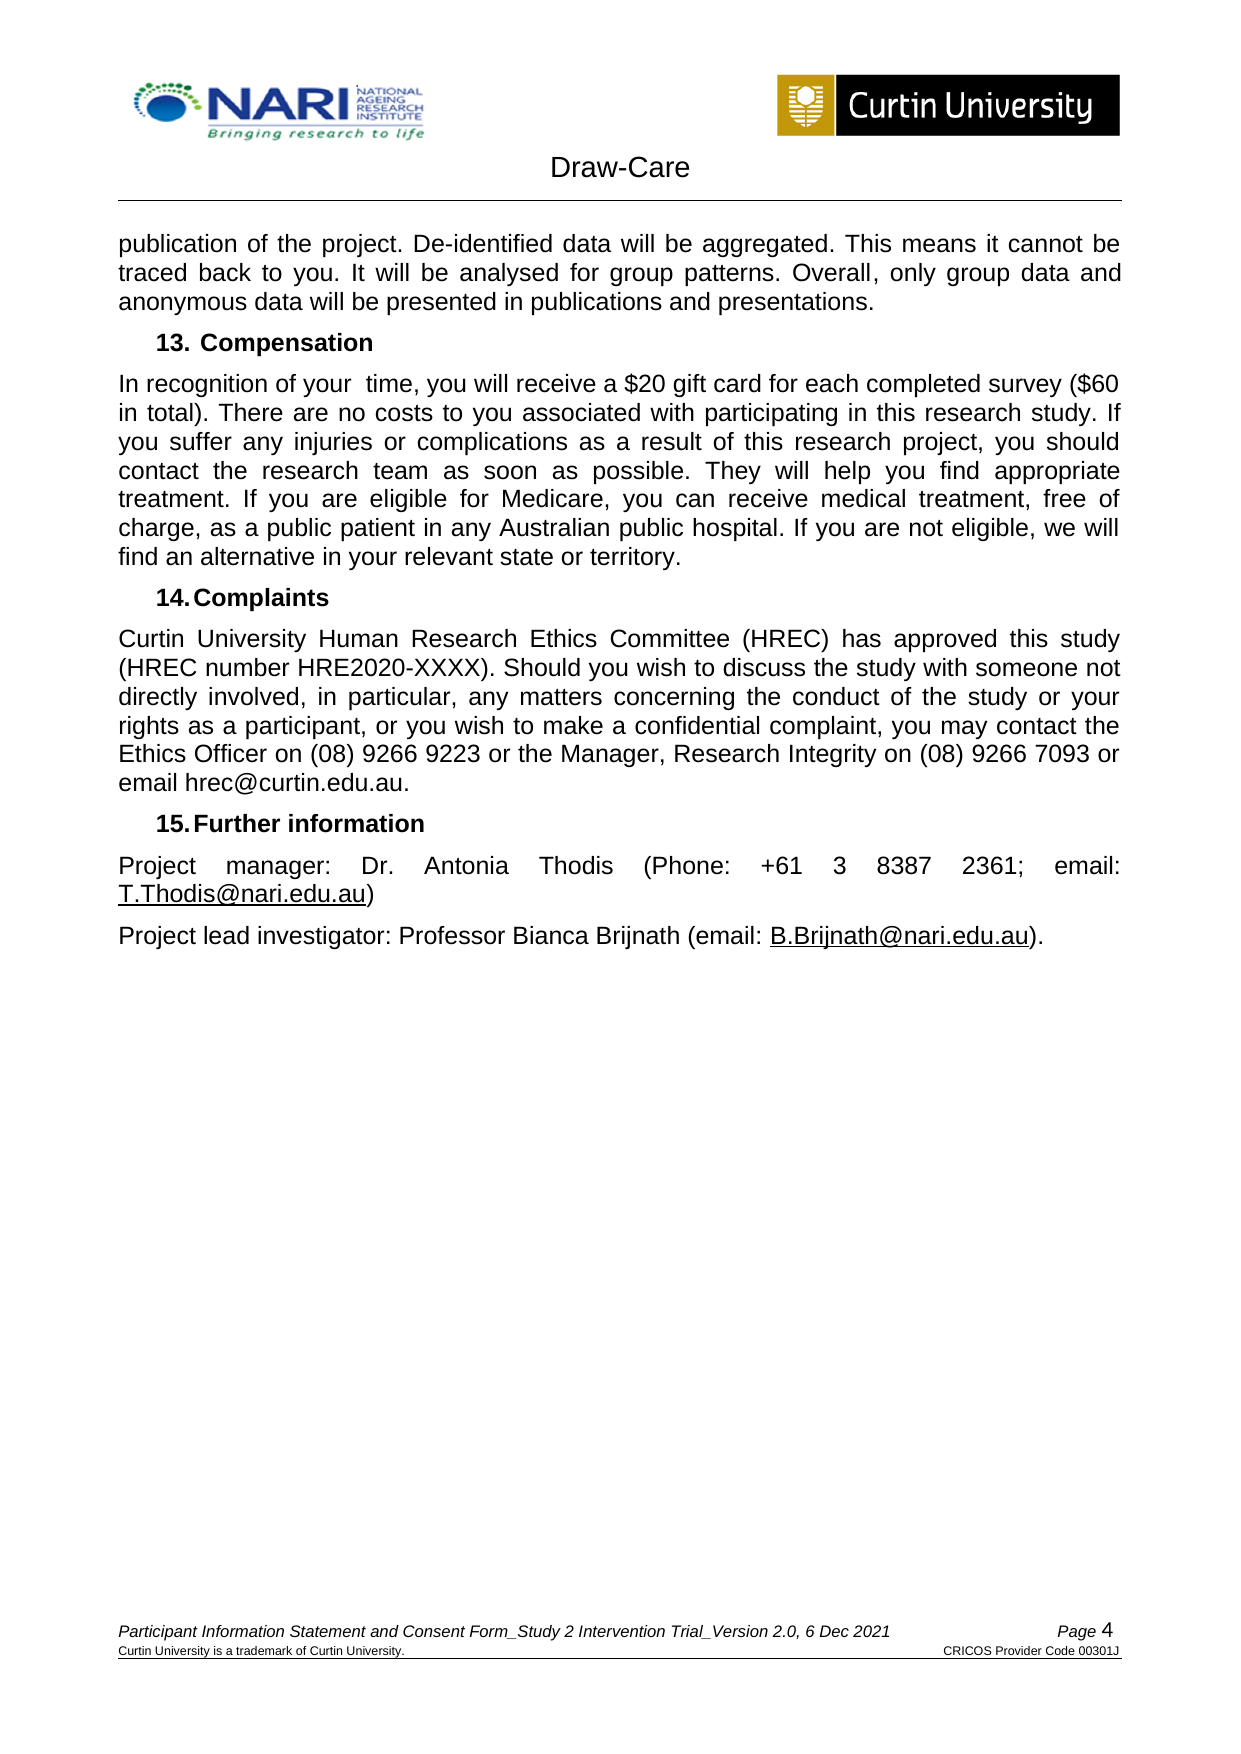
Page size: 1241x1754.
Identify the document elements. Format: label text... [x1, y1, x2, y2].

picture [777, 74, 1120, 136]
subtitle Compensation [156, 328, 1122, 357]
text Project manager: Dr. Antonia Thodis (Phone: +61 3 8387 2361; email: T.Thodis@nari.edu.au) [118, 851, 1122, 908]
text In recognition of your time, you will receive a $20 gift card for each completed survey ($60 in total). There are no costs to you associated with participating in this research study. If you suffer any injuries or complications as a result of this research project, you should contact the research team as soon as possible. They will help you find appropriate treatment. If you are eligible for Medicare, you can receive medical treatment, free of charge, as a public patient in any Australian public hospital. If you are not eligible, we will find an alternative in your relevant state or territory. [118, 369, 1122, 571]
picture [118, 73, 439, 151]
text Curtin University Human Research Ethics Committee (HREC) has approved this study (HREC number HRE2020-XXXX). Should you wish to discuss the study with someone not directly involved, in particular, any matters concerning the conduct of the study or your rights as a participant, or you wish to make a confidential complaint, you may contact the Ethics Officer on (08) 9266 9223 or the Manager, Research Integrity on (08) 9266 7093 or email hrec@curtin.edu.au. [118, 624, 1122, 797]
subtitle Further information [156, 809, 1122, 838]
subtitle Complaints [156, 583, 1122, 612]
text Project lead investigator: Professor Bianca Brijnath (email: B.Brijnath@nari.edu.au). [118, 921, 1122, 949]
